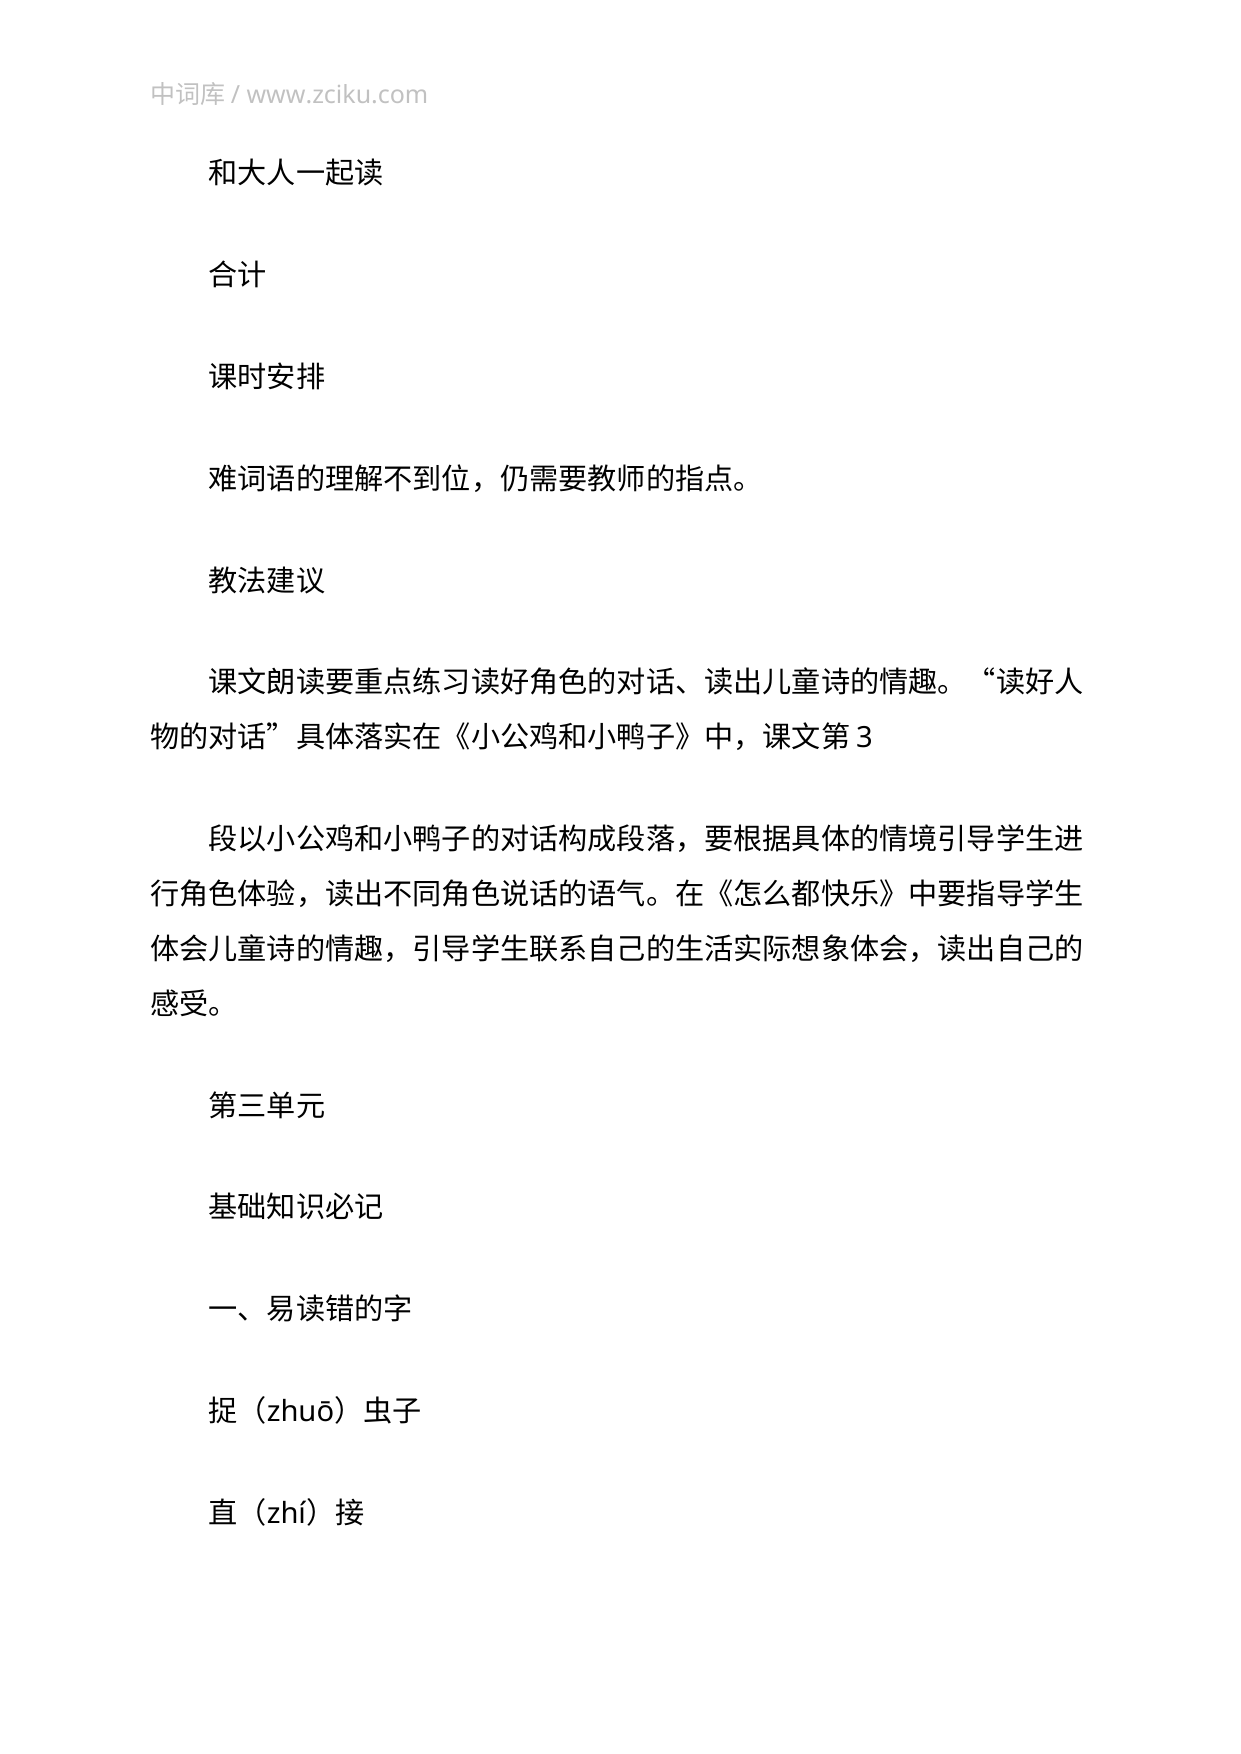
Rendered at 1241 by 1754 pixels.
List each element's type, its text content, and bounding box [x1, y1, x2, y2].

text 合计 [150, 252, 1090, 294]
text 直（zhí）接 [150, 1489, 1090, 1532]
text 第三单元 [150, 1082, 1090, 1124]
text 和大人一起读 [150, 150, 1090, 192]
text 难词语的理解不到位，仍需要教师的指点。 [150, 455, 1090, 498]
text 课时安排 [150, 353, 1090, 396]
text 基础知识必记 [150, 1184, 1090, 1226]
text 段以小公鸡和小鸭子的对话构成段落，要根据具体的情境引导学生进行角色体验，读出不同角色说话的语气。在《怎么都快乐》中要指导学生体会儿童诗的情趣，引导学生联系自己的生活实际想象体会，读出自己的感受。 [150, 816, 1090, 1023]
text 一、易读错的字 [150, 1286, 1090, 1328]
text 教法建议 [150, 557, 1090, 599]
text 捉（zhuō）虫子 [150, 1387, 1090, 1430]
text 课文朗读要重点练习读好角色的对话、读出儿童诗的情趣。“读好人物的对话”具体落实在《小公鸡和小鸭子》中，课文第3 [150, 659, 1090, 756]
